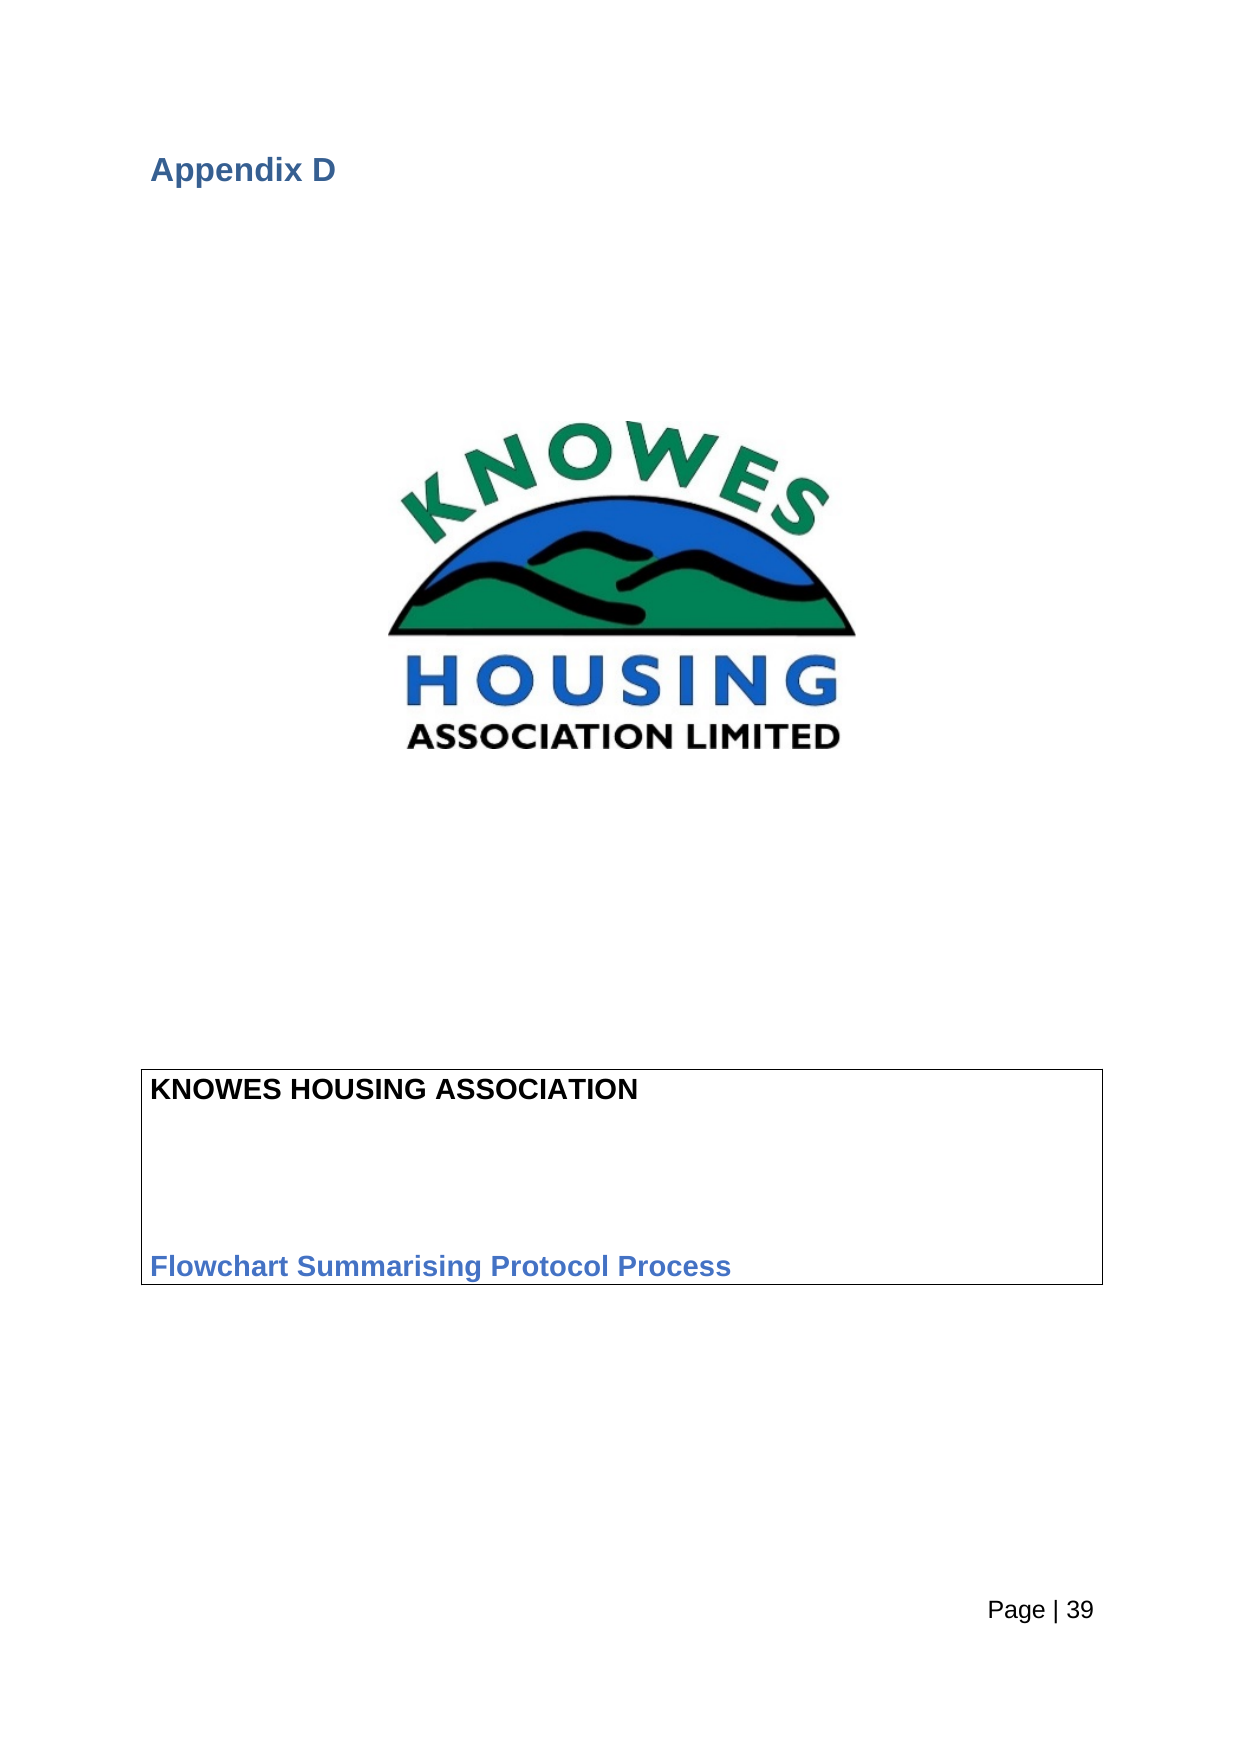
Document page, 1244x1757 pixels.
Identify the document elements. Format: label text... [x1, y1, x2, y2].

picture [388, 421, 856, 749]
text Appendix D [150, 150, 1094, 188]
text KNOWES HOUSING ASSOCIATION [142, 1070, 1102, 1105]
text Flowchart Summarising Protocol Process [142, 1246, 1102, 1284]
